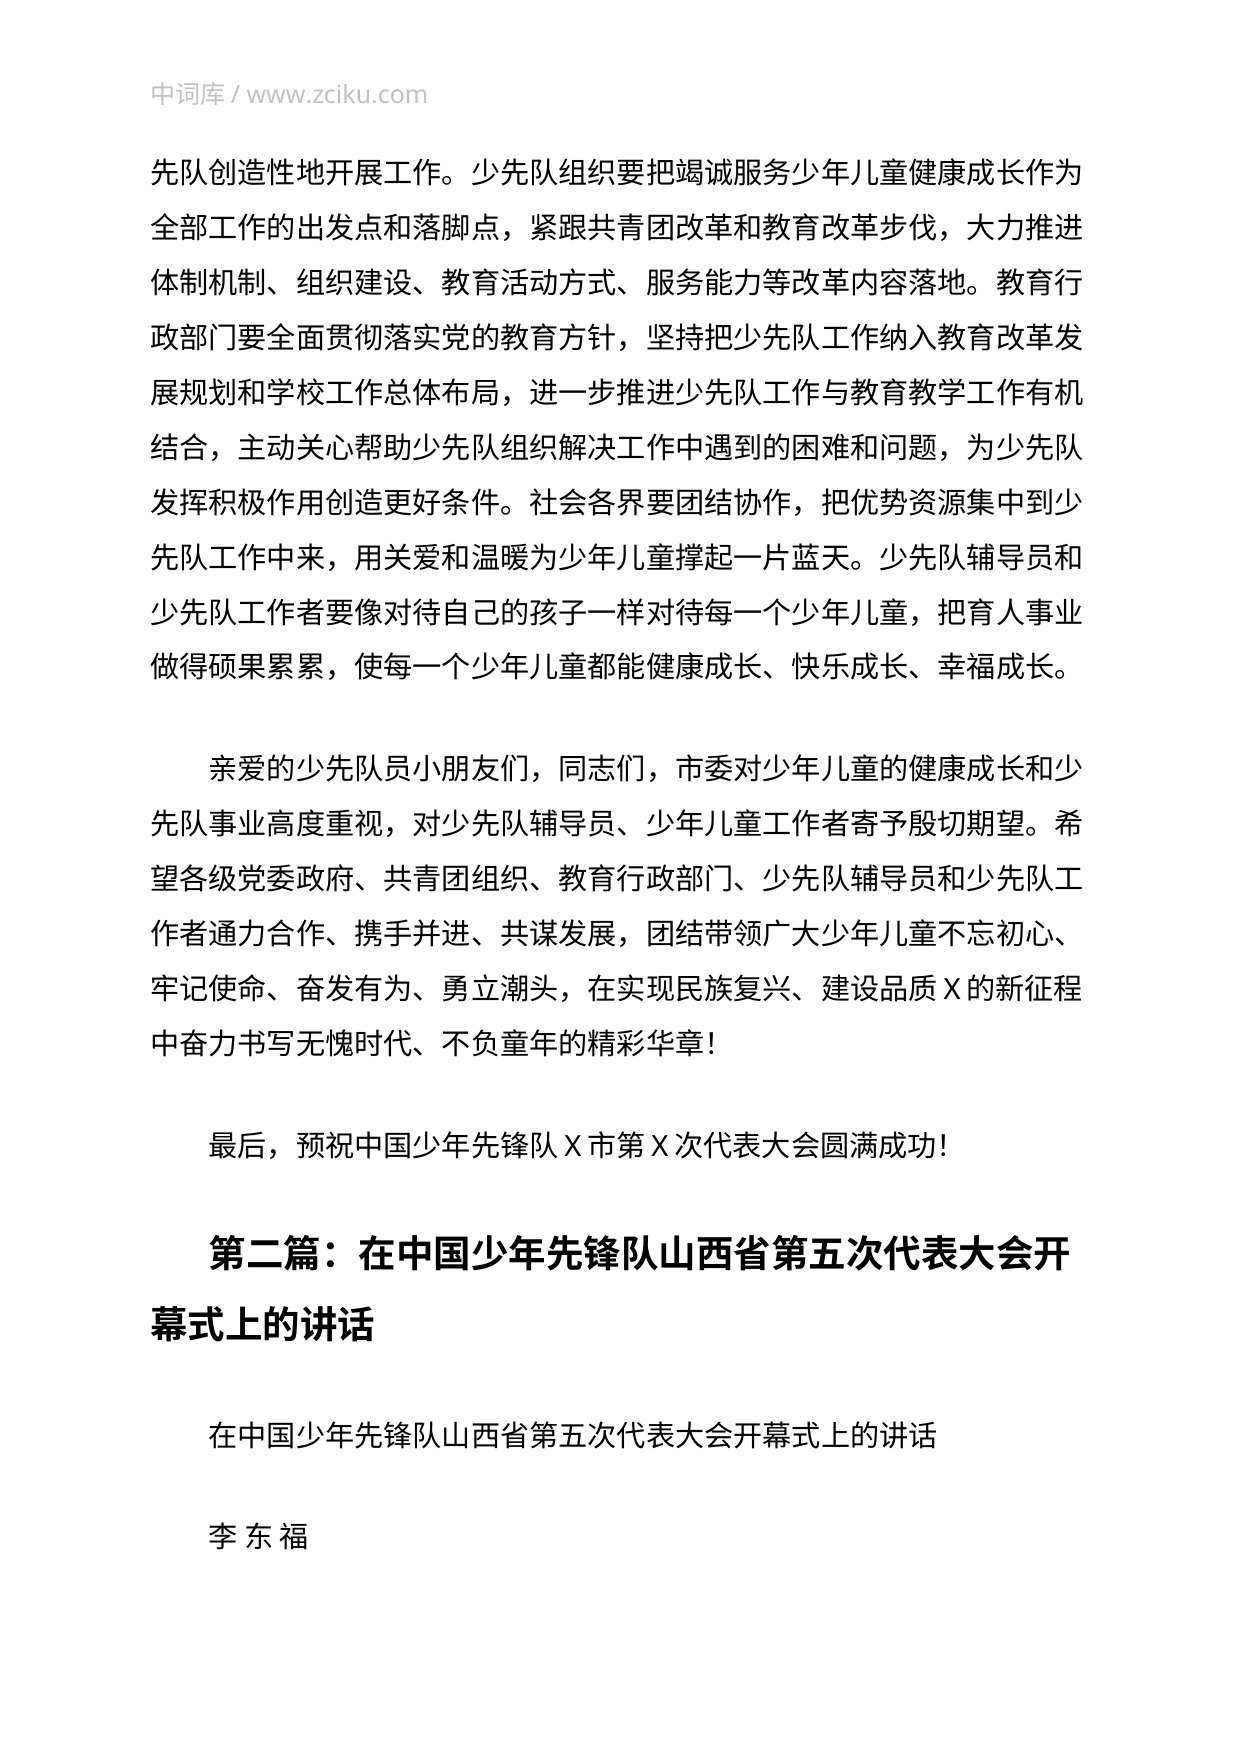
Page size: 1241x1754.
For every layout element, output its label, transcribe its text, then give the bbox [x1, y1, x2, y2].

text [150, 150, 1090, 686]
text 最后，预祝中国少年先锋队X市第X次代表大会圆满成功！ [150, 1122, 1090, 1164]
text 李 东 福 [150, 1514, 1090, 1556]
text 第二篇：在中国少年先锋队山西省第五次代表大会开幕式上的讲话 [150, 1224, 1090, 1349]
text 亲爱的少先队员小朋友们，同志们，市委对少年儿童的健康成长和少先队事业高度重视，对少先队辅导员、少年儿童工作者寄予殷切期望。希望各级党委政府、共青团组织、教育行政部门、少先队辅导员和少先队工作者通力合作、携手并进、共谋发展，团结带领广大少年儿童不忘初心、牢记使命、奋发有为、勇立潮头，在实现民族复兴、建设品质X的新征程中奋力书写无愧时代、不负童年的精彩华章！ [150, 746, 1090, 1063]
text 在中国少年先锋队山西省第五次代表大会开幕式上的讲话 [150, 1412, 1090, 1454]
